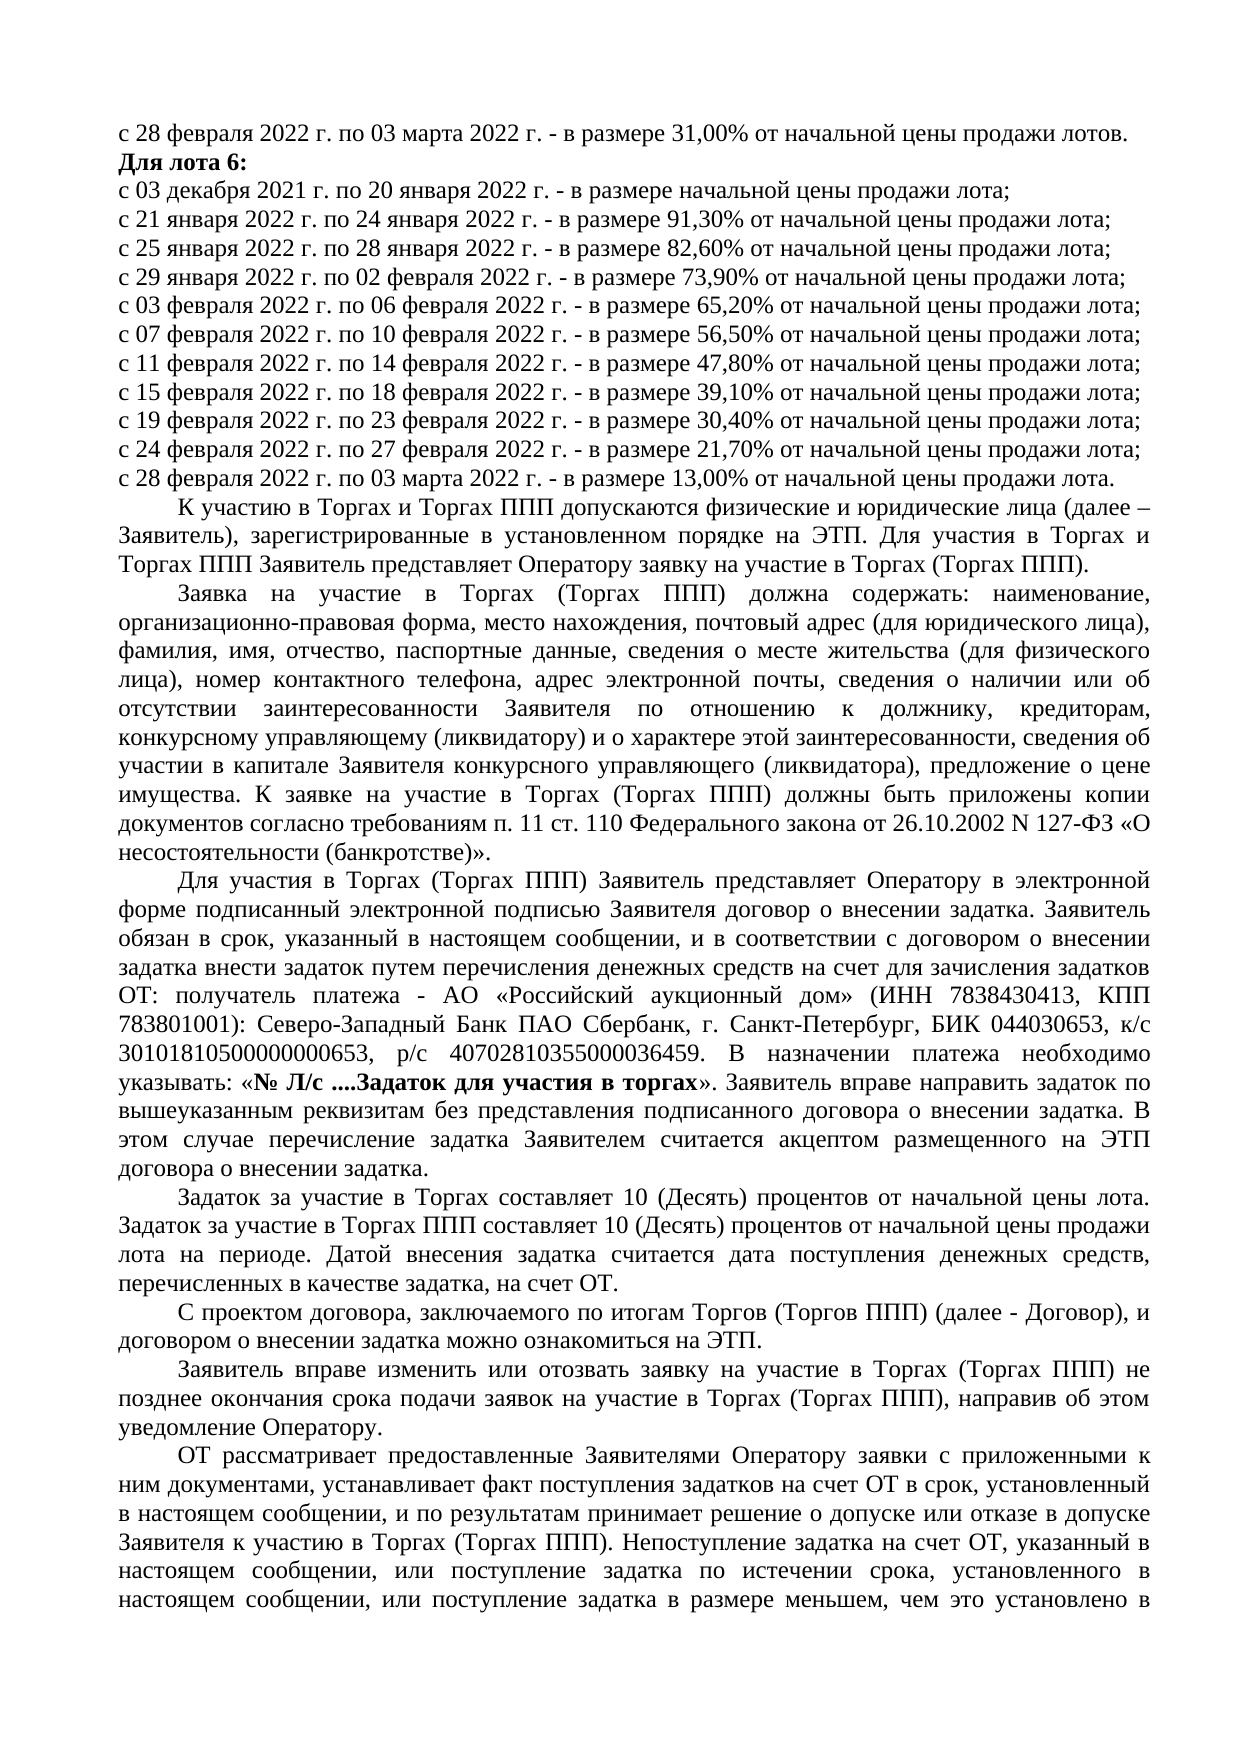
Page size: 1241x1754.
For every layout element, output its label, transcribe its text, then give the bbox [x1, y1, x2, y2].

text С проектом договора, заключаемого по итогам Торгов (Торгов ППП) (далее - Договор), и договором о внесении задатка можно ознакомиться на ЭТП. [118, 1297, 1151, 1354]
text Для лота 6: [118, 147, 1151, 176]
text с 21 января 2022 г. по 24 января 2022 г. - в размере 91,30% от начальной цены продажи лота; [118, 204, 1151, 233]
text с 25 января 2022 г. по 28 января 2022 г. - в размере 82,60% от начальной цены продажи лота; [118, 233, 1151, 262]
text Заявитель вправе изменить или отозвать заявку на участие в Торгах (Торгах ППП) не позднее окончания срока подачи заявок на участие в Торгах (Торгах ППП), направив об этом уведомление Оператору. [118, 1354, 1151, 1441]
text К участию в Торгах и Торгах ППП допускаются физические и юридические лица (далее – Заявитель), зарегистрированные в установленном порядке на ЭТП. Для участия в Торгах и Торгах ППП Заявитель представляет Оператору заявку на участие в Торгах (Торгах ППП). [118, 492, 1151, 578]
text с 11 февраля 2022 г. по 14 февраля 2022 г. - в размере 47,80% от начальной цены продажи лота; [118, 348, 1151, 377]
text Для участия в Торгах (Торгах ППП) Заявитель представляет Оператору в электронной форме подписанный электронной подписью Заявителя договор о внесении задатка. Заявитель обязан в срок, указанный в настоящем сообщении, и в соответствии с договором о внесении задатка внести задаток путем перечисления денежных средств на счет для зачисления задатков ОТ: получатель платежа - АО «Российский аукционный дом» (ИНН 7838430413, КПП 783801001): Северо-Западный Банк ПАО Сбербанк, г. Санкт-Петербург, БИК 044030653, к/с 30101810500000000653, р/с 40702810355000036459. В назначении платежа необходимо указывать: «№ Л/с ....Задаток для участия в торгах». Заявитель вправе направить задаток по вышеуказанным реквизитам без представления подписанного договора о внесении задатка. В этом случае перечисление задатка Заявителем считается акцептом размещенного на ЭТП договора о внесении задатка. [118, 866, 1151, 1182]
text с 28 февраля 2022 г. по 03 марта 2022 г. - в размере 31,00% от начальной цены продажи лотов. [118, 118, 1151, 147]
text с 29 января 2022 г. по 02 февраля 2022 г. - в размере 73,90% от начальной цены продажи лота; [118, 262, 1151, 291]
text с 03 февраля 2022 г. по 06 февраля 2022 г. - в размере 65,20% от начальной цены продажи лота; [118, 291, 1151, 319]
text с 15 февраля 2022 г. по 18 февраля 2022 г. - в размере 39,10% от начальной цены продажи лота; [118, 377, 1151, 406]
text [118, 1441, 1151, 1613]
text Заявка на участие в Торгах (Торгах ППП) должна содержать: наименование, организационно-правовая форма, место нахождения, почтовый адрес (для юридического лица), фамилия, имя, отчество, паспортные данные, сведения о месте жительства (для физического лица), номер контактного телефона, адрес электронной почты, сведения о наличии или об отсутствии заинтересованности Заявителя по отношению к должнику, кредиторам, конкурсному управляющему (ликвидатору) и о характере этой заинтересованности, сведения об участии в капитале Заявителя конкурсного управляющего (ликвидатора), предложение о цене имущества. К заявке на участие в Торгах (Торгах ППП) должны быть приложены копии документов согласно требованиям п. 11 ст. 110 Федерального закона от 26.10.2002 N 127-ФЗ «О несостоятельности (банкротстве)». [118, 578, 1151, 866]
text с 07 февраля 2022 г. по 10 февраля 2022 г. - в размере 56,50% от начальной цены продажи лота; [118, 319, 1151, 348]
text с 24 февраля 2022 г. по 27 февраля 2022 г. - в размере 21,70% от начальной цены продажи лота; [118, 434, 1151, 463]
text Задаток за участие в Торгах составляет 10 (Десять) процентов от начальной цены лота. Задаток за участие в Торгах ППП составляет 10 (Десять) процентов от начальной цены продажи лота на периоде. Датой внесения задатка считается дата поступления денежных средств, перечисленных в качестве задатка, на счет ОТ. [118, 1182, 1151, 1297]
text с 03 декабря 2021 г. по 20 января 2022 г. - в размере начальной цены продажи лота; [118, 176, 1151, 204]
text с 28 февраля 2022 г. по 03 марта 2022 г. - в размере 13,00% от начальной цены продажи лота. [118, 463, 1151, 492]
text с 19 февраля 2022 г. по 23 февраля 2022 г. - в размере 30,40% от начальной цены продажи лота; [118, 406, 1151, 434]
